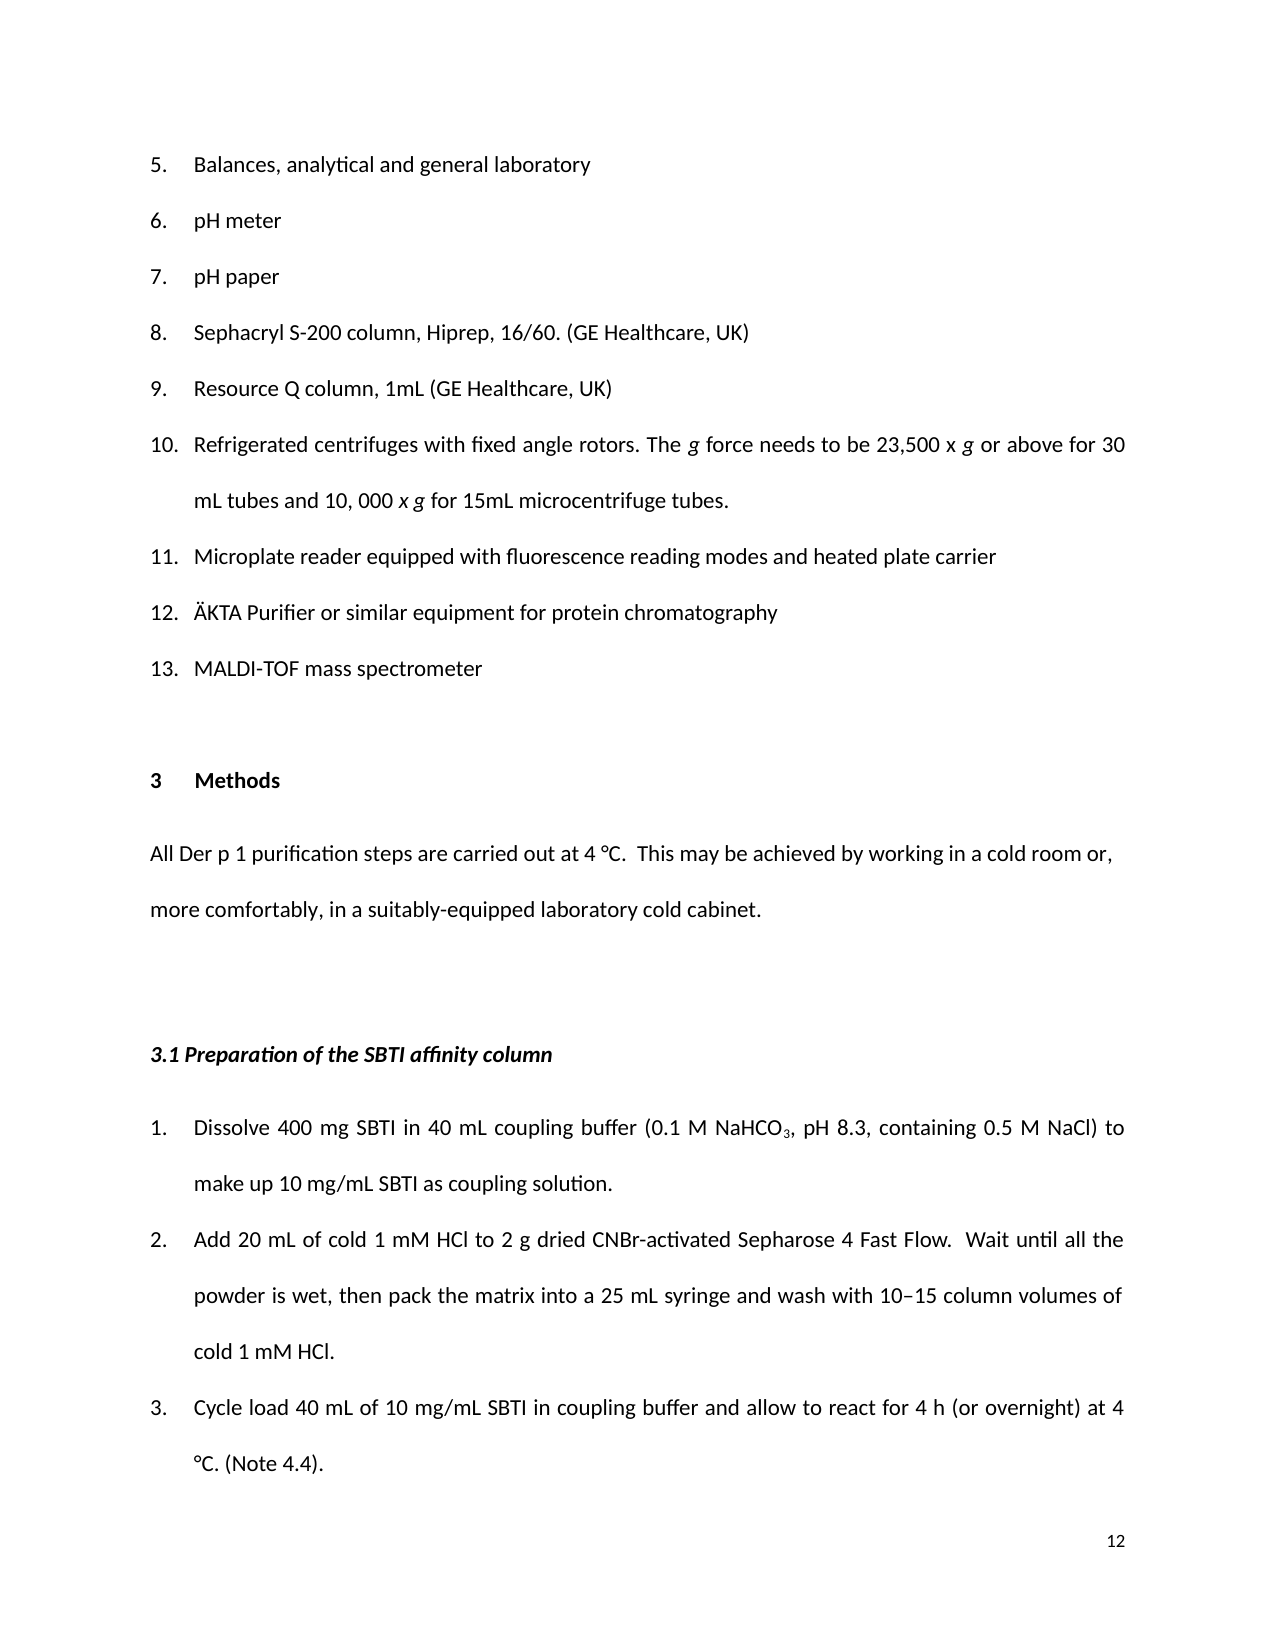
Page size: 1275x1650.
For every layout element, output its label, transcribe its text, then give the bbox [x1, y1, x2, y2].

text 3 Methods [150, 766, 1125, 794]
list Dissolve 400 mg SBTI in 40 mL coupling buffer (0.1 M NaHCO3, pH 8.3, containing 0.5 M NaCl) to make up 10 mg/mL SBTI as coupling solution. [150, 1113, 1125, 1197]
list Microplate reader equipped with fluorescence reading modes and heated plate carrier [150, 542, 1125, 570]
list ÄKTA Purifier or similar equipment for protein chromatography [150, 598, 1125, 626]
list MALDI-TOF mass spectrometer [150, 654, 1125, 682]
text All Der p 1 purification steps are carried out at 4 °C. This may be achieved by working in a cold room or, more comfortably, in a suitably-equipped laboratory cold cabinet. [150, 839, 1125, 923]
list Cycle load 40 mL of 10 mg/mL SBTI in coupling buffer and allow to react for 4 h (or overnight) at 4 °C. (Note 4.4). [150, 1393, 1125, 1478]
list Balances, analytical and general laboratory [150, 150, 1125, 178]
list Add 20 mL of cold 1 mM HCl to 2 g dried CNBr-activated Sepharose 4 Fast Flow. Wait until all the powder is wet, then pack the matrix into a 25 mL syringe and wash with 10–15 column volumes of cold 1 mM HCl. [150, 1225, 1125, 1366]
list Resource Q column, 1mL (GE Healthcare, UK) [150, 374, 1125, 402]
list Refrigerated centrifuges with fixed angle rotors. The g force needs to be 23,500 x g or above for 30 mL tubes and 10, 000 x g for 15mL microcentrifuge tubes. [150, 430, 1125, 514]
text 3.1 Preparation of the SBTI affinity column [150, 1041, 1125, 1069]
list pH meter [150, 206, 1125, 234]
list pH paper [150, 262, 1125, 290]
list Sephacryl S-200 column, Hiprep, 16/60. (GE Healthcare, UK) [150, 318, 1125, 346]
